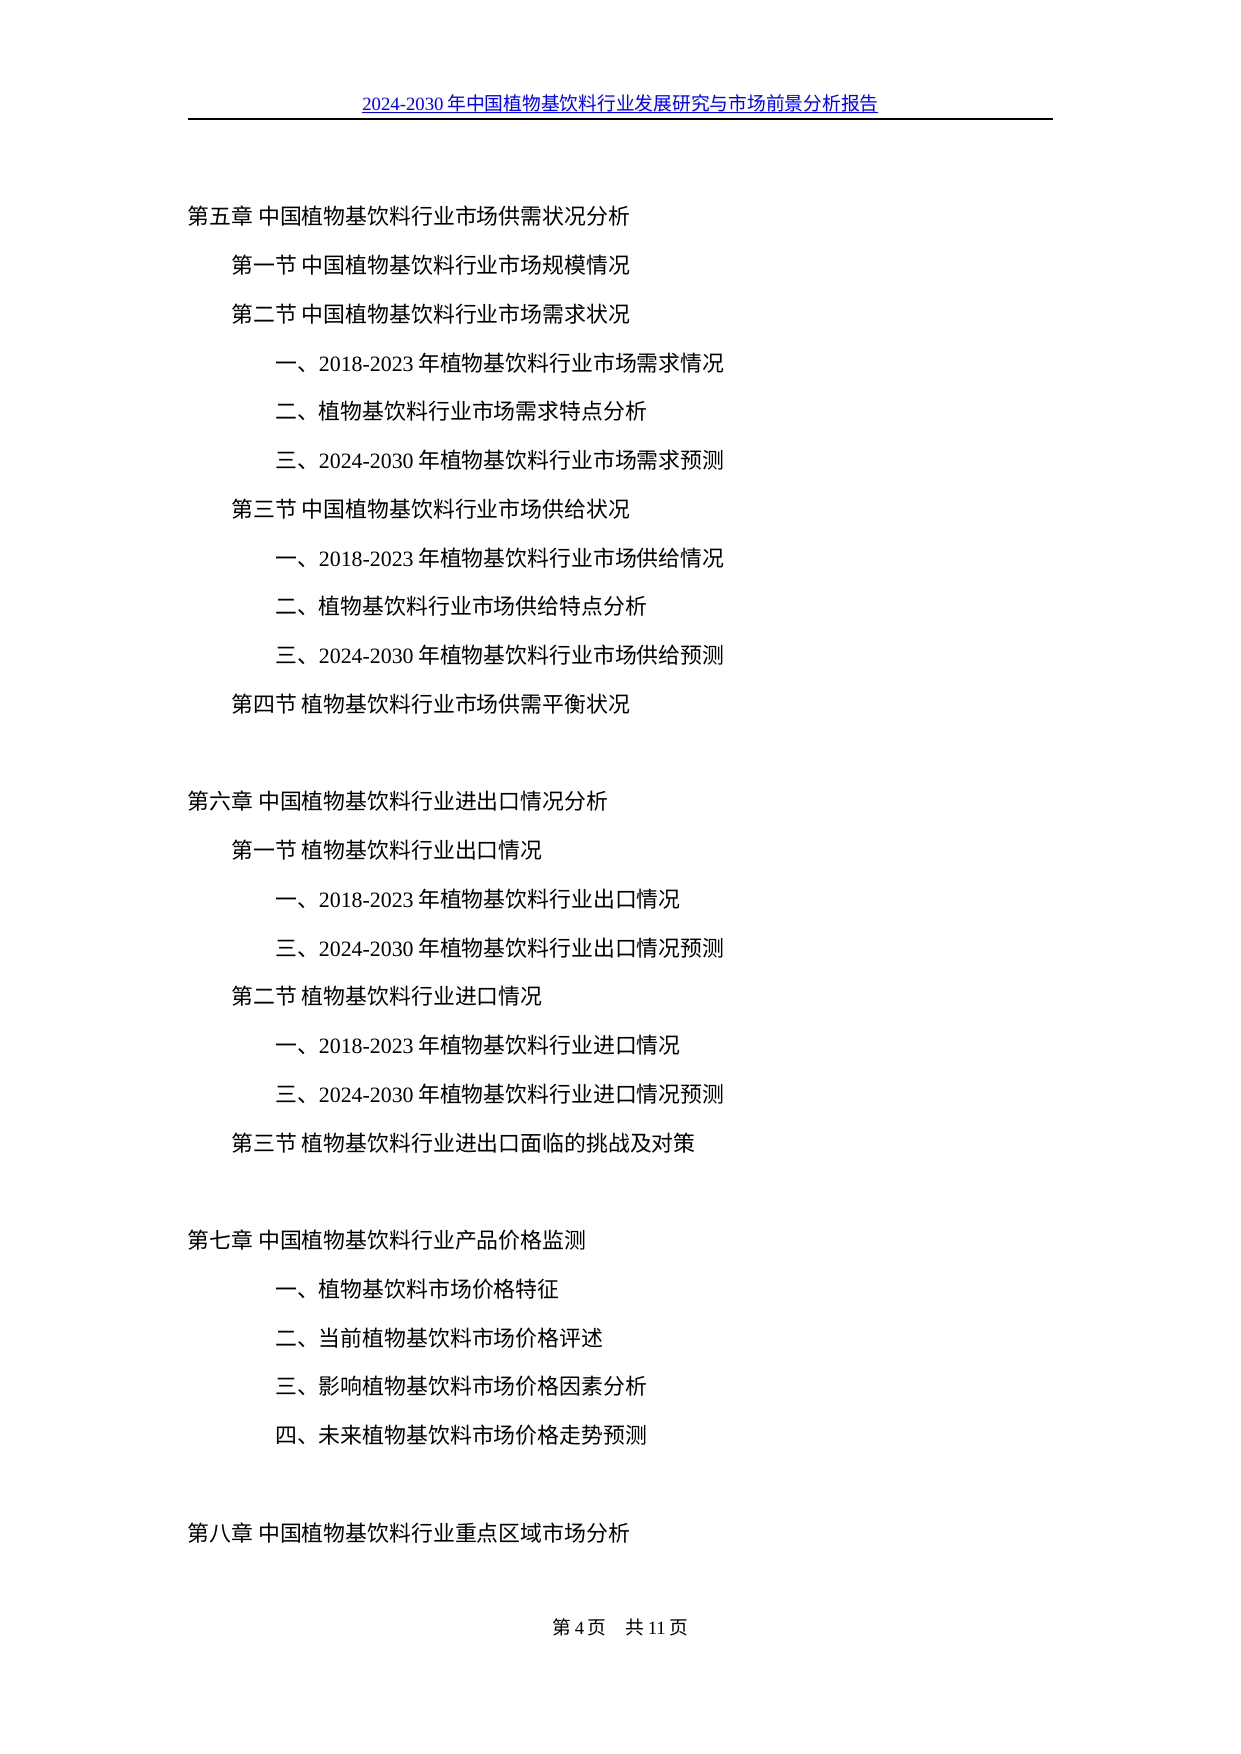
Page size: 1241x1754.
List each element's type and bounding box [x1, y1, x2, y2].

text [187, 150, 1053, 1548]
